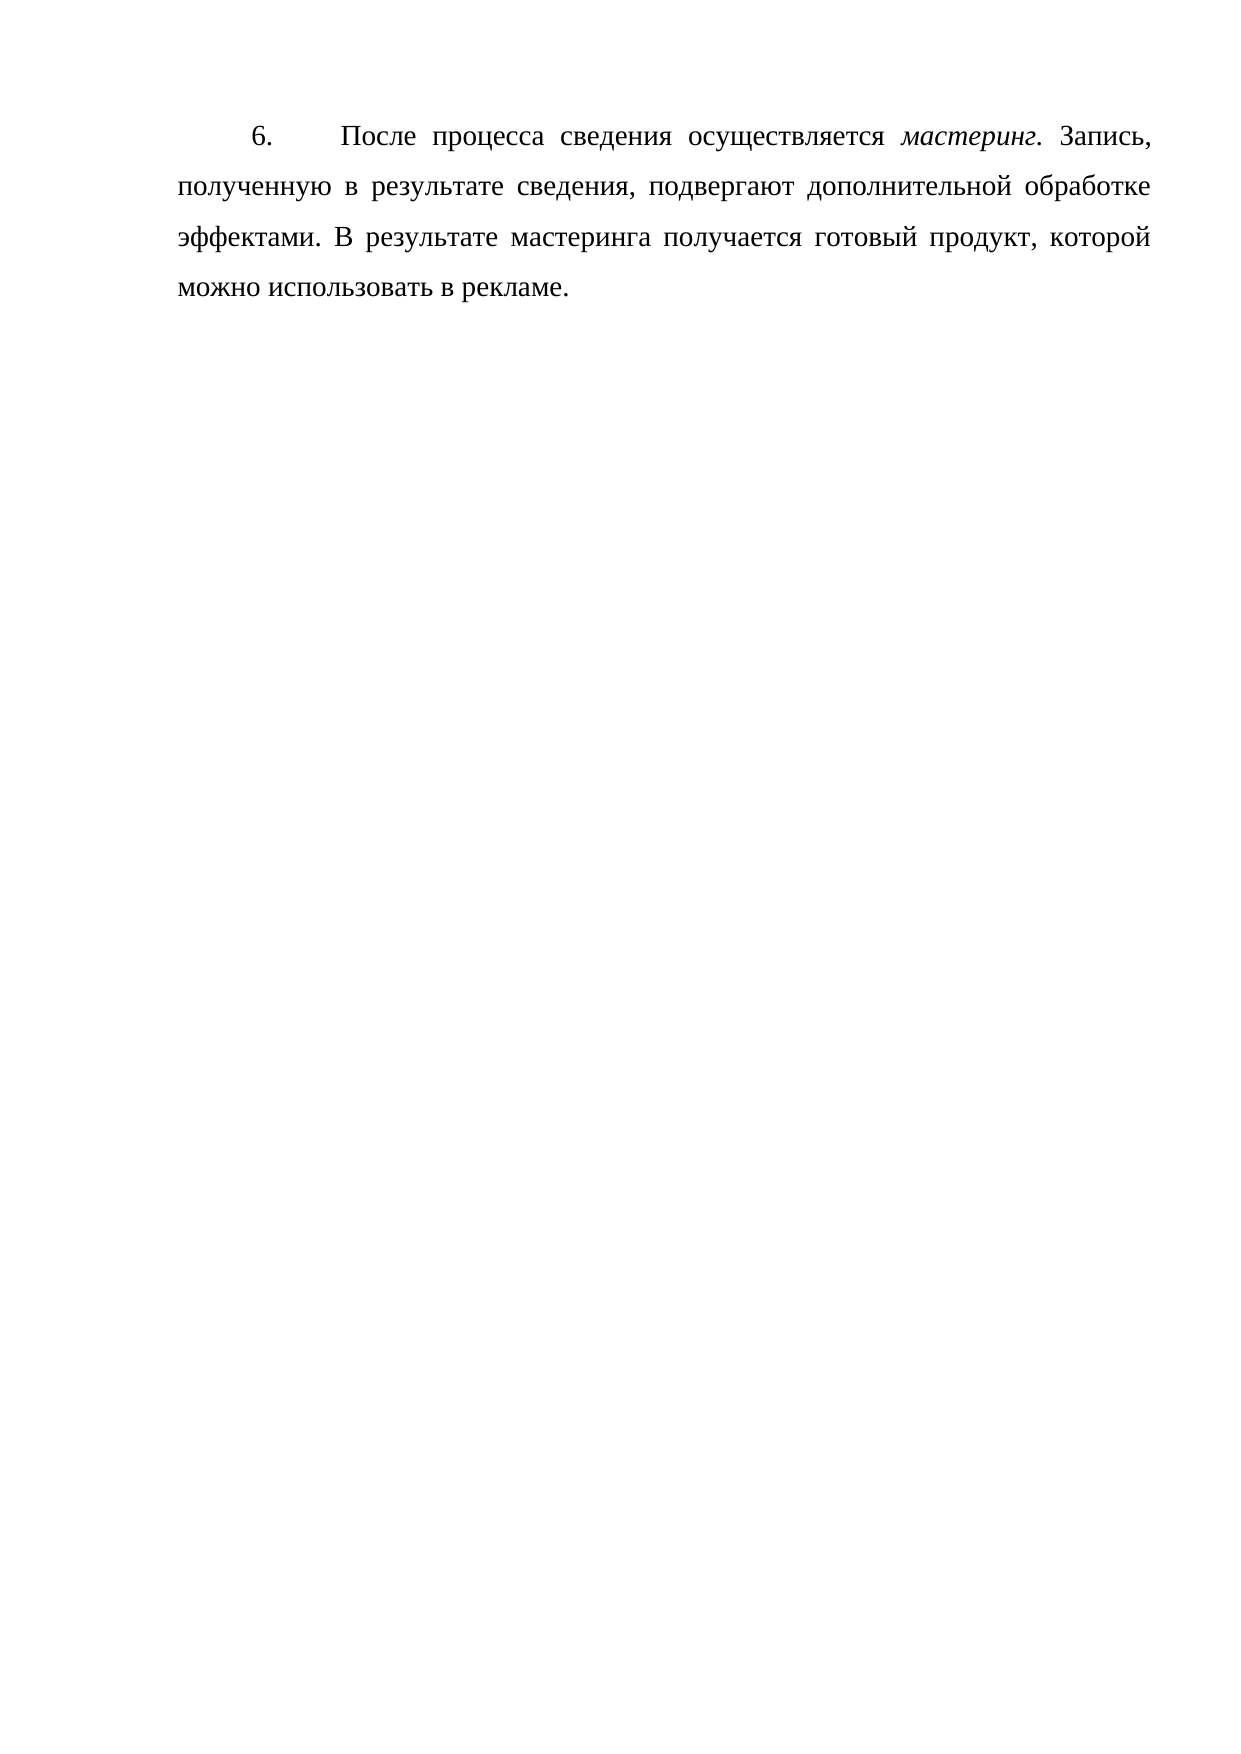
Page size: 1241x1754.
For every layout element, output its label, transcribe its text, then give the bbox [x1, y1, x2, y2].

list После процесса сведения осуществляется мастеринг. Запись, полученную в результате сведения, подвергают дополнительной обработке эффектами. В результате мастеринга получается готовый продукт, которой можно использовать в рекламе. [177, 118, 1152, 303]
